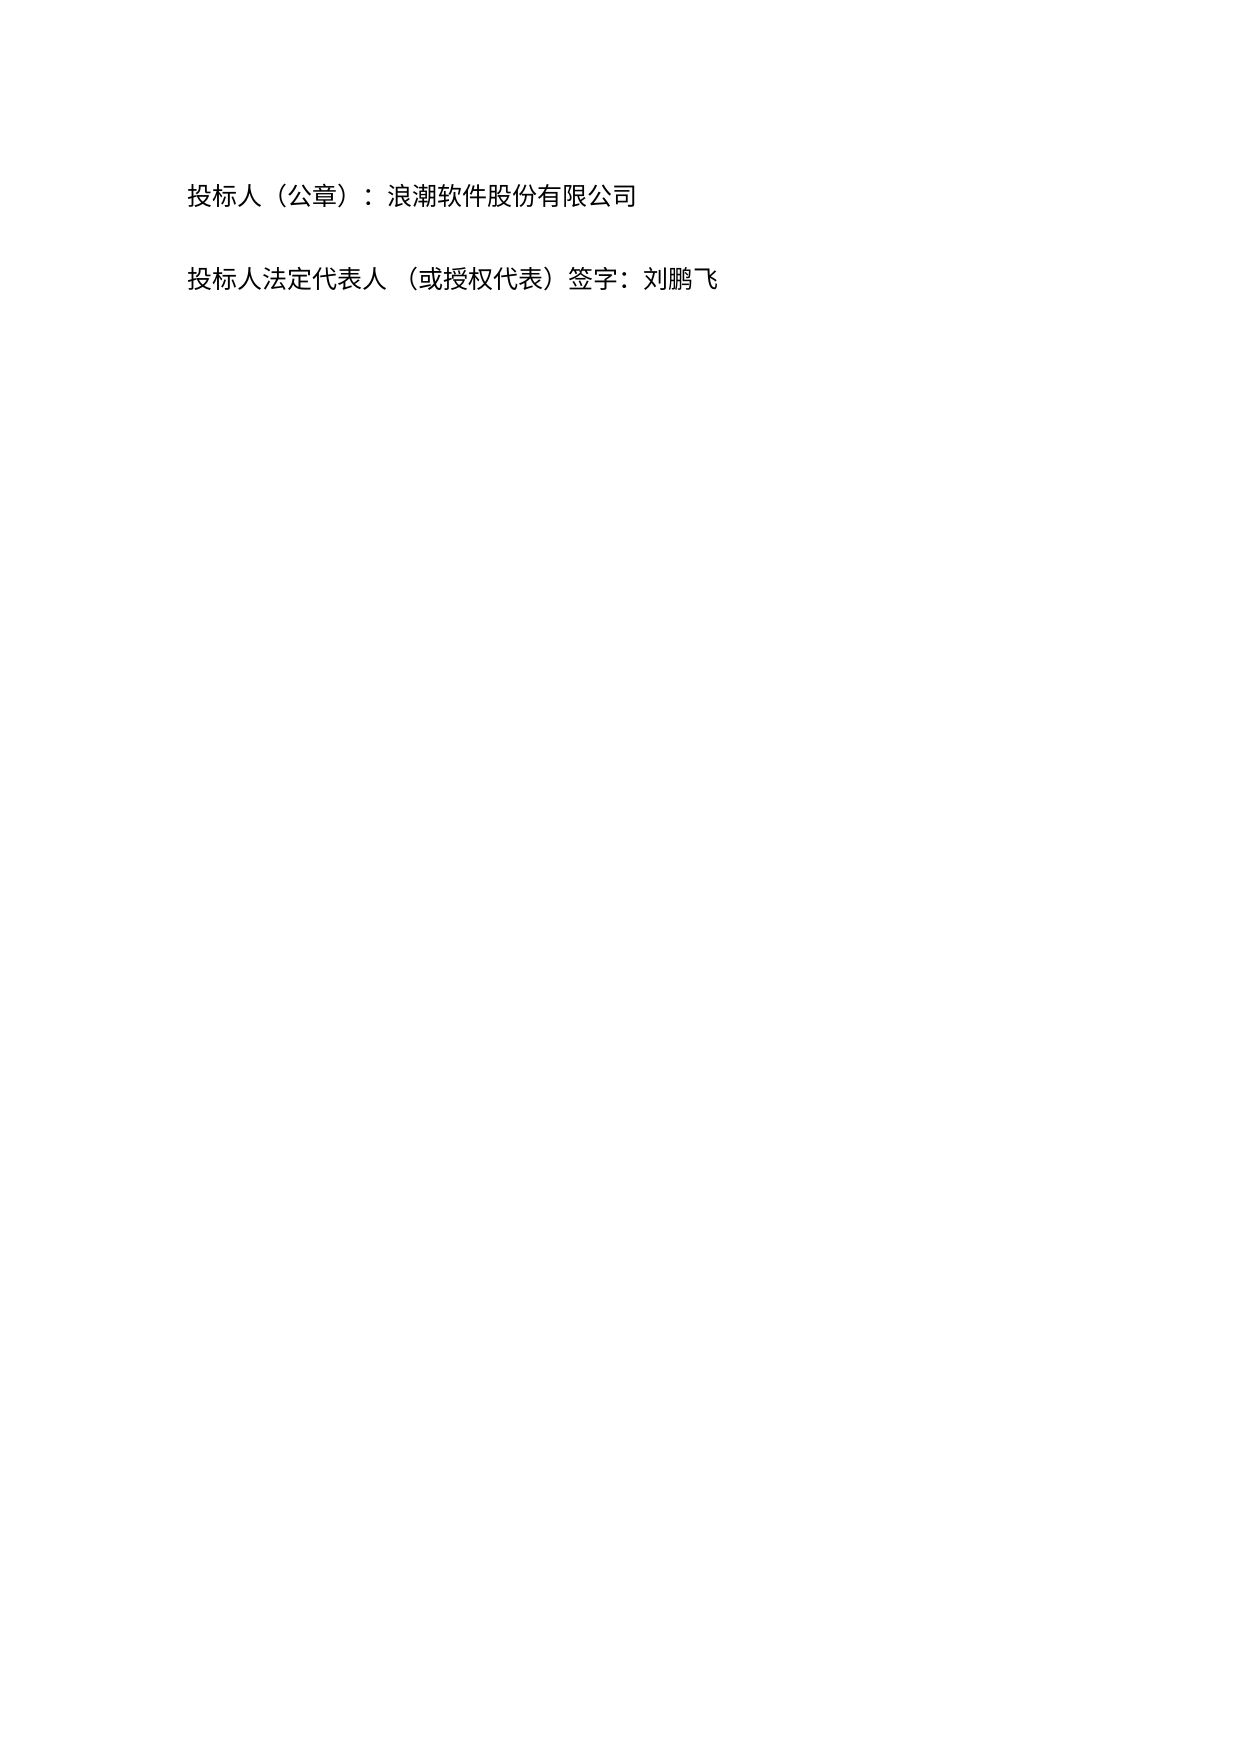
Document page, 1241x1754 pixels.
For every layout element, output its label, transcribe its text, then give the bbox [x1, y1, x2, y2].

text 投标人（公章）：浪潮软件股份有限公司 [187, 162, 1053, 227]
text 投标人法定代表人 （或授权代表）签字：刘鹏飞 [187, 245, 1053, 310]
